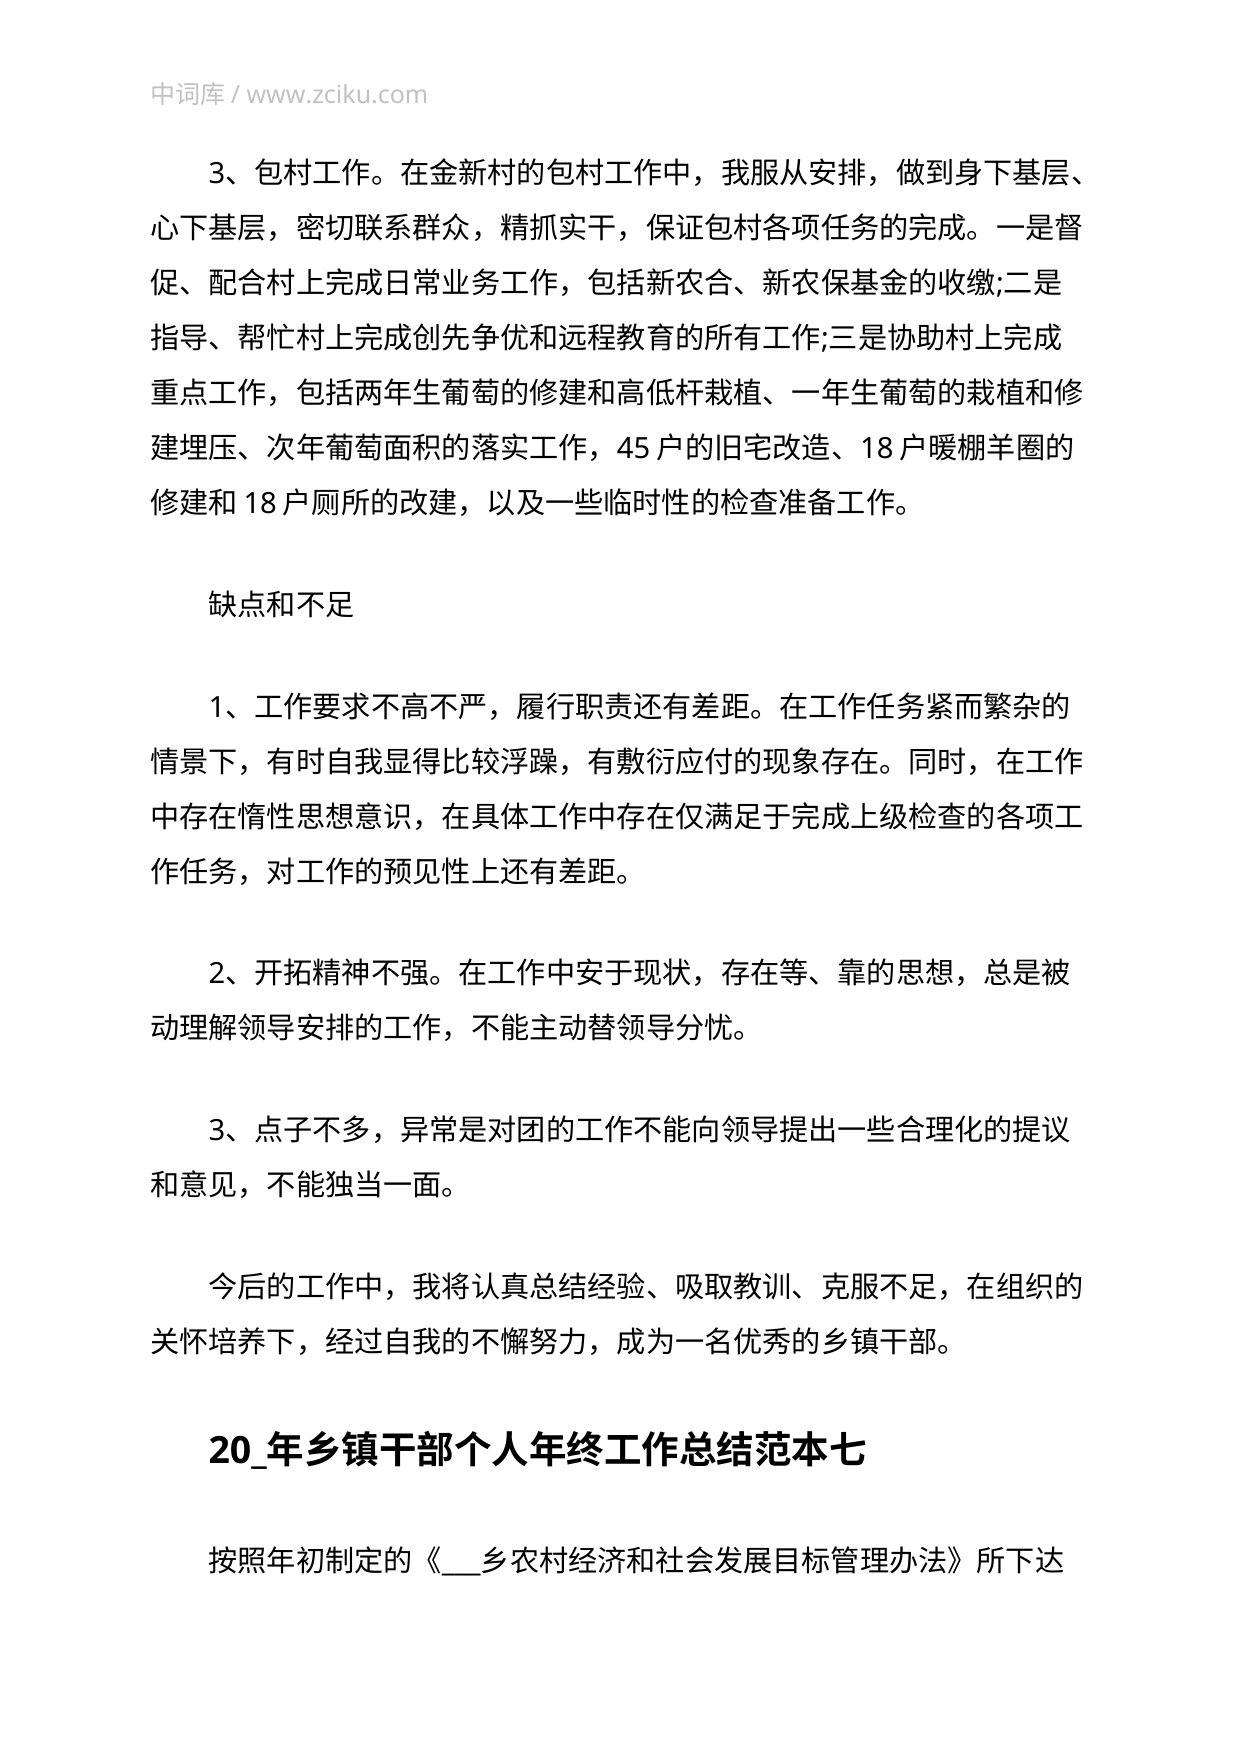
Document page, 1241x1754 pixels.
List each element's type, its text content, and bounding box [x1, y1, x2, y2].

text 1、工作要求不高不严，履行职责还有差距。在工作任务紧而繁杂的情景下，有时自我显得比较浮躁，有敷衍应付的现象存在。同时，在工作中存在惰性思想意识，在具体工作中存在仅满足于完成上级检查的各项工作任务，对工作的预见性上还有差距。 [150, 683, 1090, 891]
text 缺点和不足 [150, 582, 1090, 624]
text 2、开拓精神不强。在工作中安于现状，存在等、靠的思想，总是被动理解领导安排的工作，不能主动替领导分忧。 [150, 950, 1090, 1047]
text 3、点子不多，异常是对团的工作不能向领导提出一些合理化的提议和意见，不能独当一面。 [150, 1107, 1090, 1204]
text 今后的工作中，我将认真总结经验、吸取教训、克服不足，在组织的关怀培养下，经过自我的不懈努力，成为一名优秀的乡镇干部。 [150, 1264, 1090, 1361]
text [150, 1538, 1090, 1580]
text 20_年乡镇干部个人年终工作总结范本七 [150, 1420, 1090, 1475]
text 3、包村工作。在金新村的包村工作中，我服从安排，做到身下基层、心下基层，密切联系群众，精抓实干，保证包村各项任务的完成。一是督促、配合村上完成日常业务工作，包括新农合、新农保基金的收缴;二是指导、帮忙村上完成创先争优和远程教育的所有工作;三是协助村上完成重点工作，包括两年生葡萄的修建和高低杆栽植、一年生葡萄的栽植和修建埋压、次年葡萄面积的落实工作，45户的旧宅改造、18户暖棚羊圈的修建和18户厕所的改建，以及一些临时性的检查准备工作。 [150, 150, 1090, 522]
